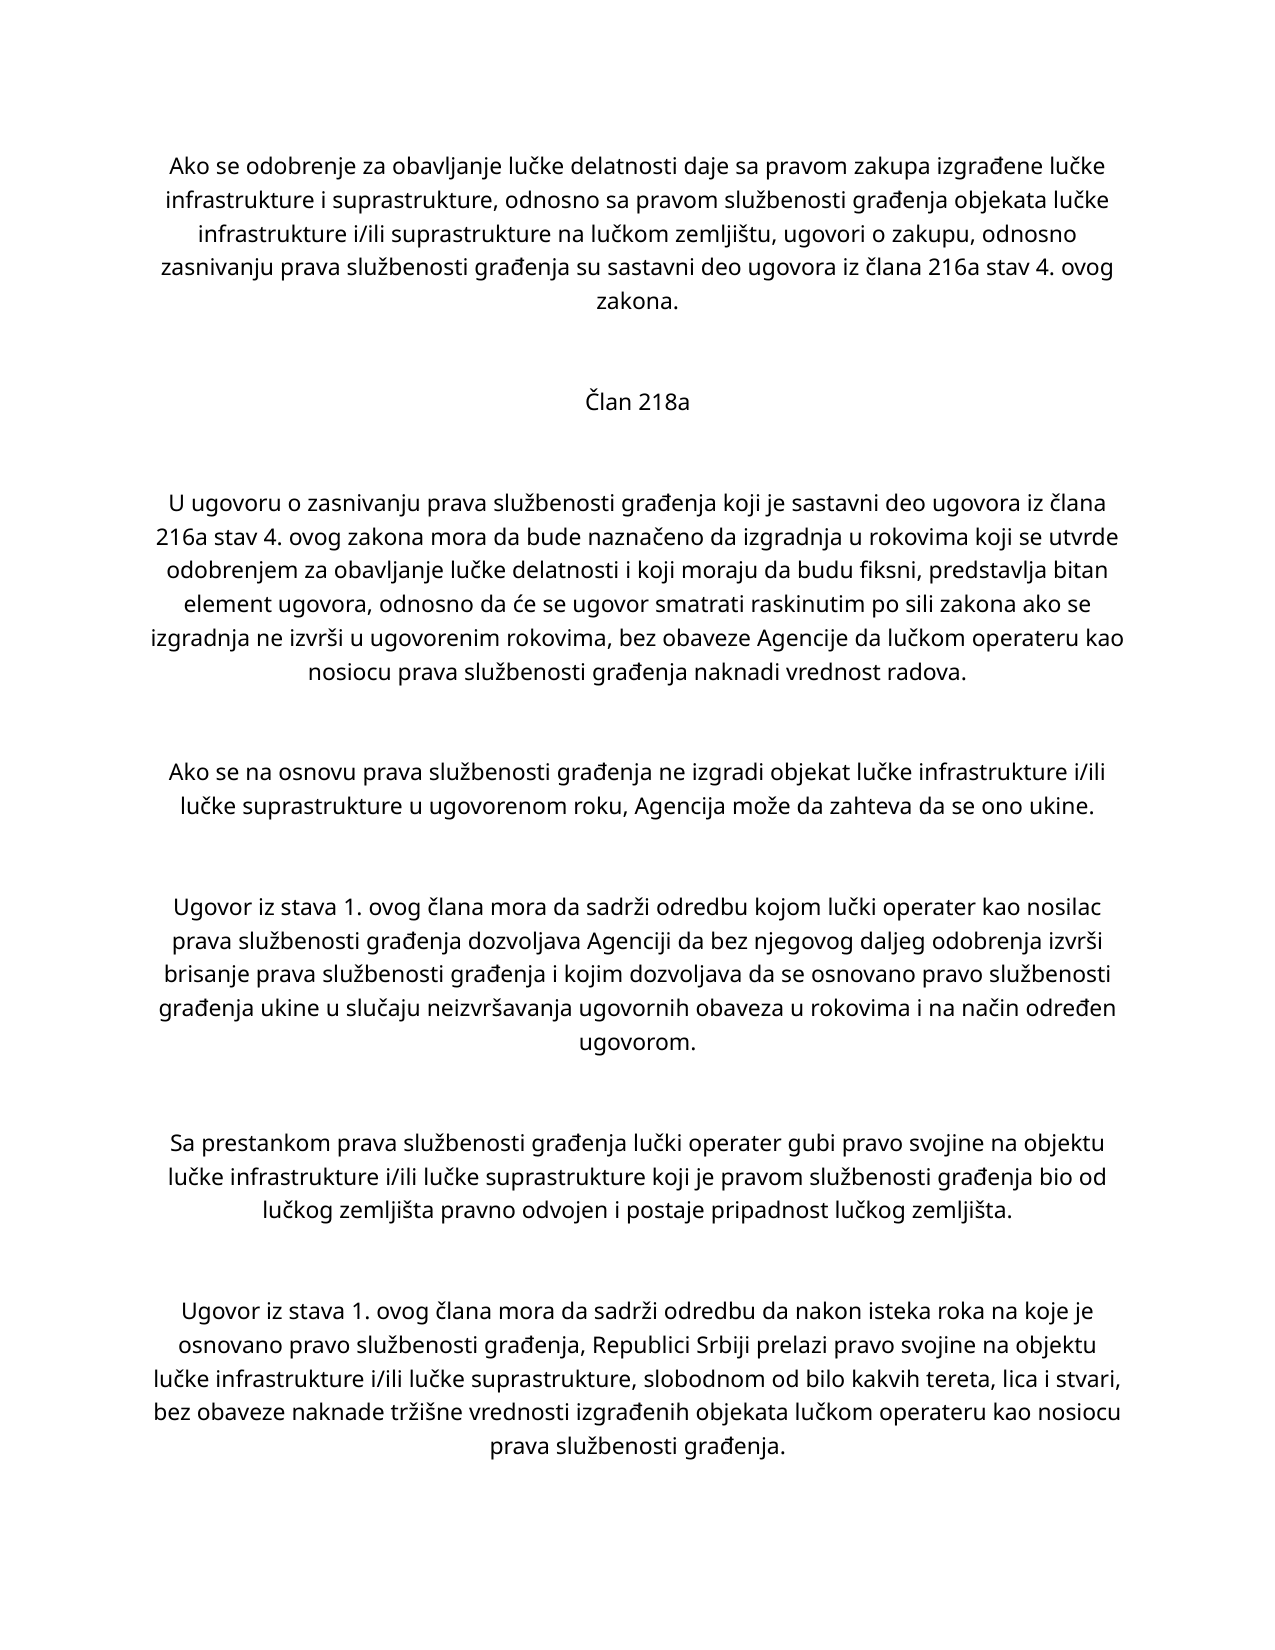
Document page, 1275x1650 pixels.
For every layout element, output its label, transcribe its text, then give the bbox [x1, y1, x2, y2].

text Ako se odobrenje za obavljanje lučke delatnosti daje sa pravom zakupa izgrađene lučke infrastrukture i suprastrukture, odnosno sa pravom službenosti građenja objekata lučke infrastrukture i/ili suprastrukture na lučkom zemljištu, ugovori o zakupu, odnosno zasnivanju prava službenosti građenja su sastavni deo ugovora iz člana 216a stav 4. ovog zakona. [150, 150, 1125, 316]
text U ugovoru o zasnivanju prava službenosti građenja koji je sastavni deo ugovora iz člana 216a stav 4. ovog zakona mora da bude naznačeno da izgradnja u rokovima koji se utvrde odobrenjem za obavljanje lučke delatnosti i koji moraju da budu fiksni, predstavlja bitan element ugovora, odnosno da će se ugovor smatrati raskinutim po sili zakona ako se izgradnja ne izvrši u ugovorenim rokovima, bez obaveze Agencije da lučkom operateru kao nosiocu prava službenosti građenja naknadi vrednost radova. [150, 487, 1125, 687]
text Ugovor iz stava 1. ovog člana mora da sadrži odredbu kojom lučki operater kao nosilac prava službenosti građenja dozvoljava Agenciji da bez njegovog daljeg odobrenja izvrši brisanje prava službenosti građenja i kojim dozvoljava da se osnovano pravo službenosti građenja ukine u slučaju neizvršavanja ugovornih obaveza u rokovima i na način određen ugovorom. [150, 891, 1125, 1057]
text Ako se na osnovu prava službenosti građenja ne izgradi objekat lučke infrastrukture i/ili lučke suprastrukture u ugovorenom roku, Agencija može da zahteva da se ono ukine. [150, 756, 1125, 821]
text Ugovor iz stava 1. ovog člana mora da sadrži odredbu da nakon isteka roka na koje je osnovano pravo službenosti građenja, Republici Srbiji prelazi pravo svojine na objektu lučke infrastrukture i/ili lučke suprastrukture, slobodnom od bilo kakvih tereta, lica i stvari, bez obaveze naknade tržišne vrednosti izgrađenih objekata lučkom operateru kao nosiocu prava službenosti građenja. [150, 1295, 1125, 1461]
text Član 218a [150, 386, 1125, 417]
text Sa prestankom prava službenosti građenja lučki operater gubi pravo svojine na objektu lučke infrastrukture i/ili lučke suprastrukture koji je pravom službenosti građenja bio od lučkog zemljišta pravno odvojen i postaje pripadnost lučkog zemljišta. [150, 1127, 1125, 1225]
